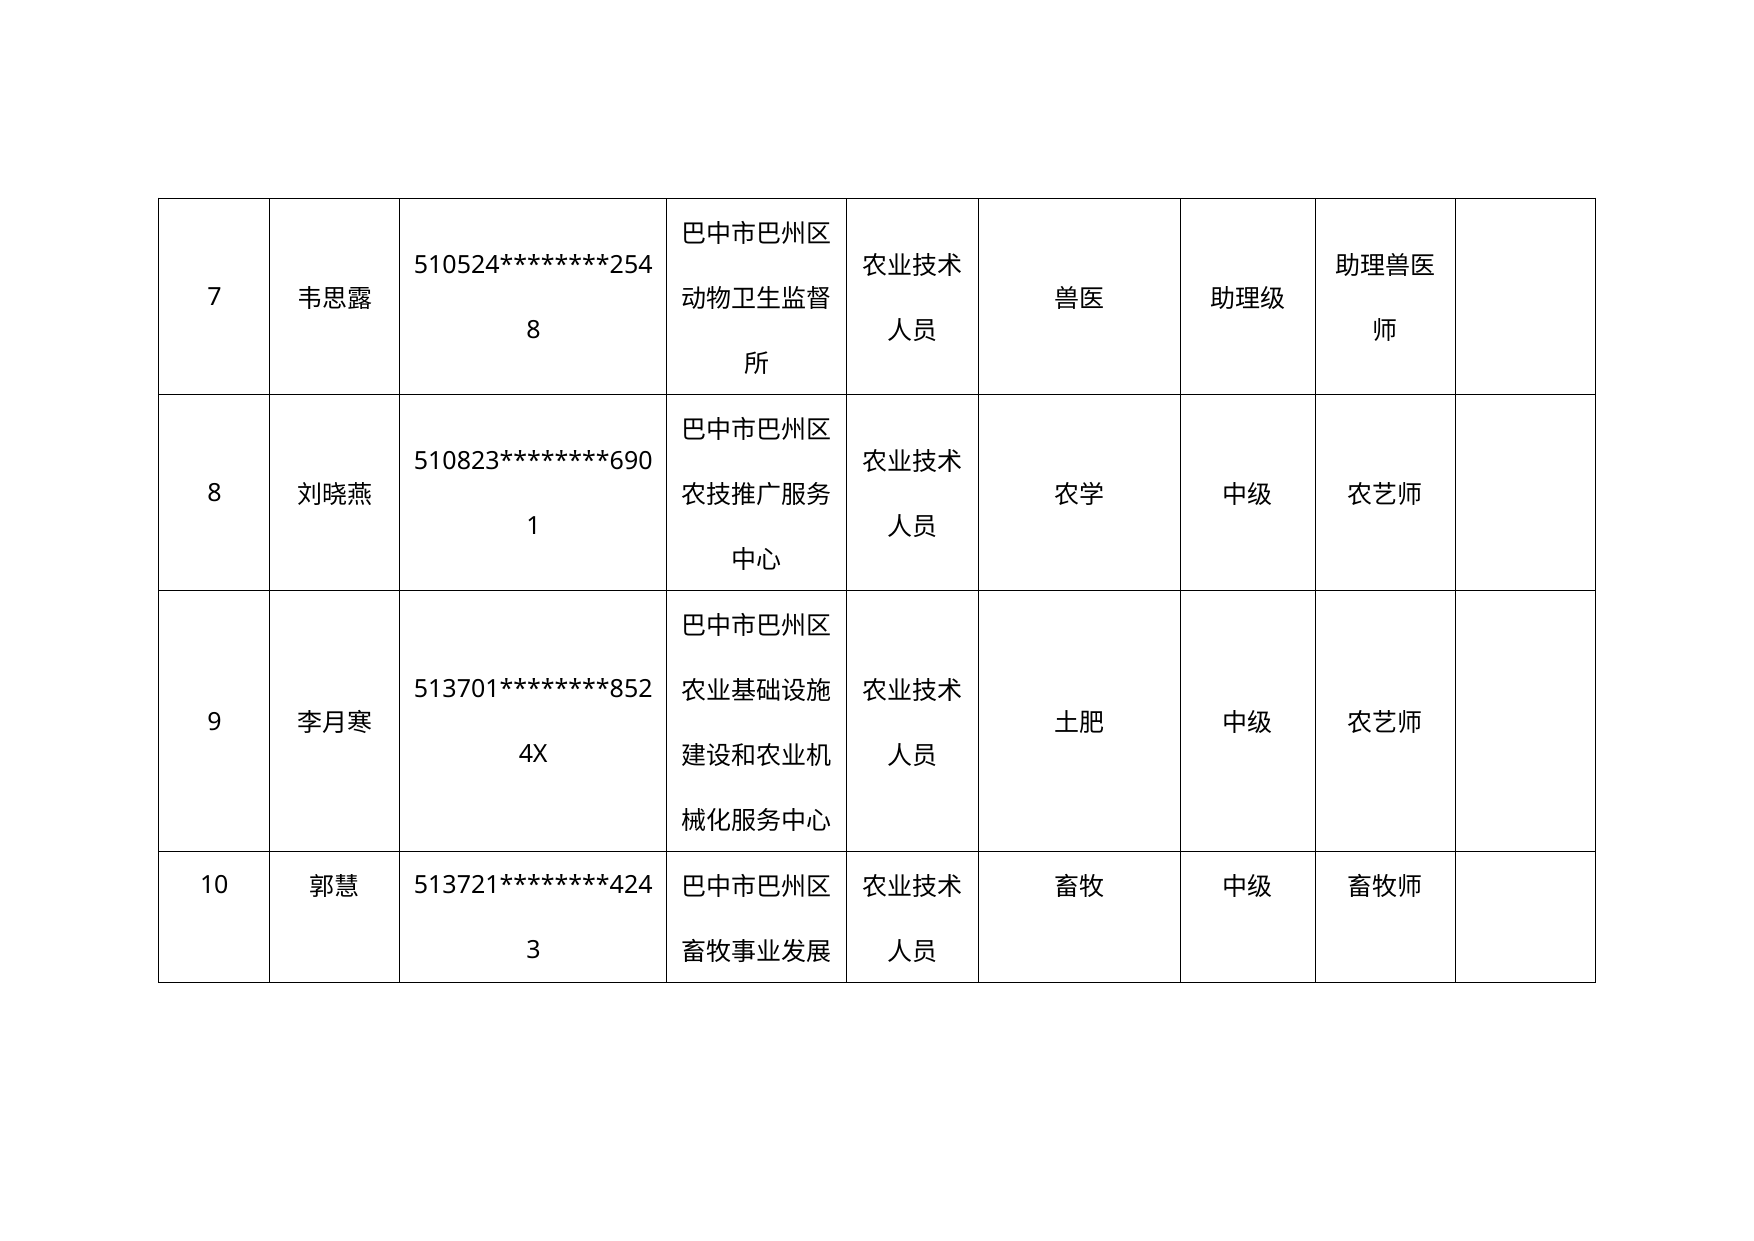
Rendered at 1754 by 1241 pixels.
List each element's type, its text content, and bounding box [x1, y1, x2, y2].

table_cell 513721********4243 [400, 852, 666, 982]
table_cell 李月寒 [270, 591, 399, 851]
table_cell 510823********6901 [400, 395, 666, 590]
table_cell 韦思露 [270, 199, 399, 394]
table_cell 畜牧 [979, 852, 1180, 982]
table_cell 农业技术人员 [847, 852, 978, 982]
table_cell 10 [159, 852, 269, 982]
table_cell 助理级 [1181, 199, 1315, 394]
table_cell 土肥 [979, 591, 1180, 851]
table_cell 郭慧 [270, 852, 399, 982]
table_cell 7 [159, 199, 269, 394]
table_cell 助理兽医师 [1316, 199, 1455, 394]
table_cell 农学 [979, 395, 1180, 590]
table_cell [1456, 395, 1595, 590]
table_cell 8 [159, 395, 269, 590]
table_cell 巴中市巴州区畜牧事业发展中心 [667, 852, 846, 982]
table_cell 巴中市巴州区农技推广服务中心 [667, 395, 846, 590]
table_cell 中级 [1181, 395, 1315, 590]
table_cell 农业技术人员 [847, 591, 978, 851]
table_cell 巴中市巴州区农业基础设施建设和农业机械化服务中心 [667, 591, 846, 851]
table_cell 中级 [1181, 852, 1315, 982]
table_cell 刘晓燕 [270, 395, 399, 590]
table_cell 巴中市巴州区动物卫生监督所 [667, 199, 846, 394]
table_cell [1456, 852, 1595, 982]
table_cell 农艺师 [1316, 395, 1455, 590]
table_cell [1456, 199, 1595, 394]
table_cell 畜牧师 [1316, 852, 1455, 982]
table_cell 中级 [1181, 591, 1315, 851]
table_cell 兽医 [979, 199, 1180, 394]
table_cell [1456, 591, 1595, 851]
table_cell 510524********2548 [400, 199, 666, 394]
table_cell 9 [159, 591, 269, 851]
table_cell 农业技术人员 [847, 395, 978, 590]
table_cell 农业技术人员 [847, 199, 978, 394]
table_cell 农艺师 [1316, 591, 1455, 851]
table_cell 513701********8524X [400, 591, 666, 851]
